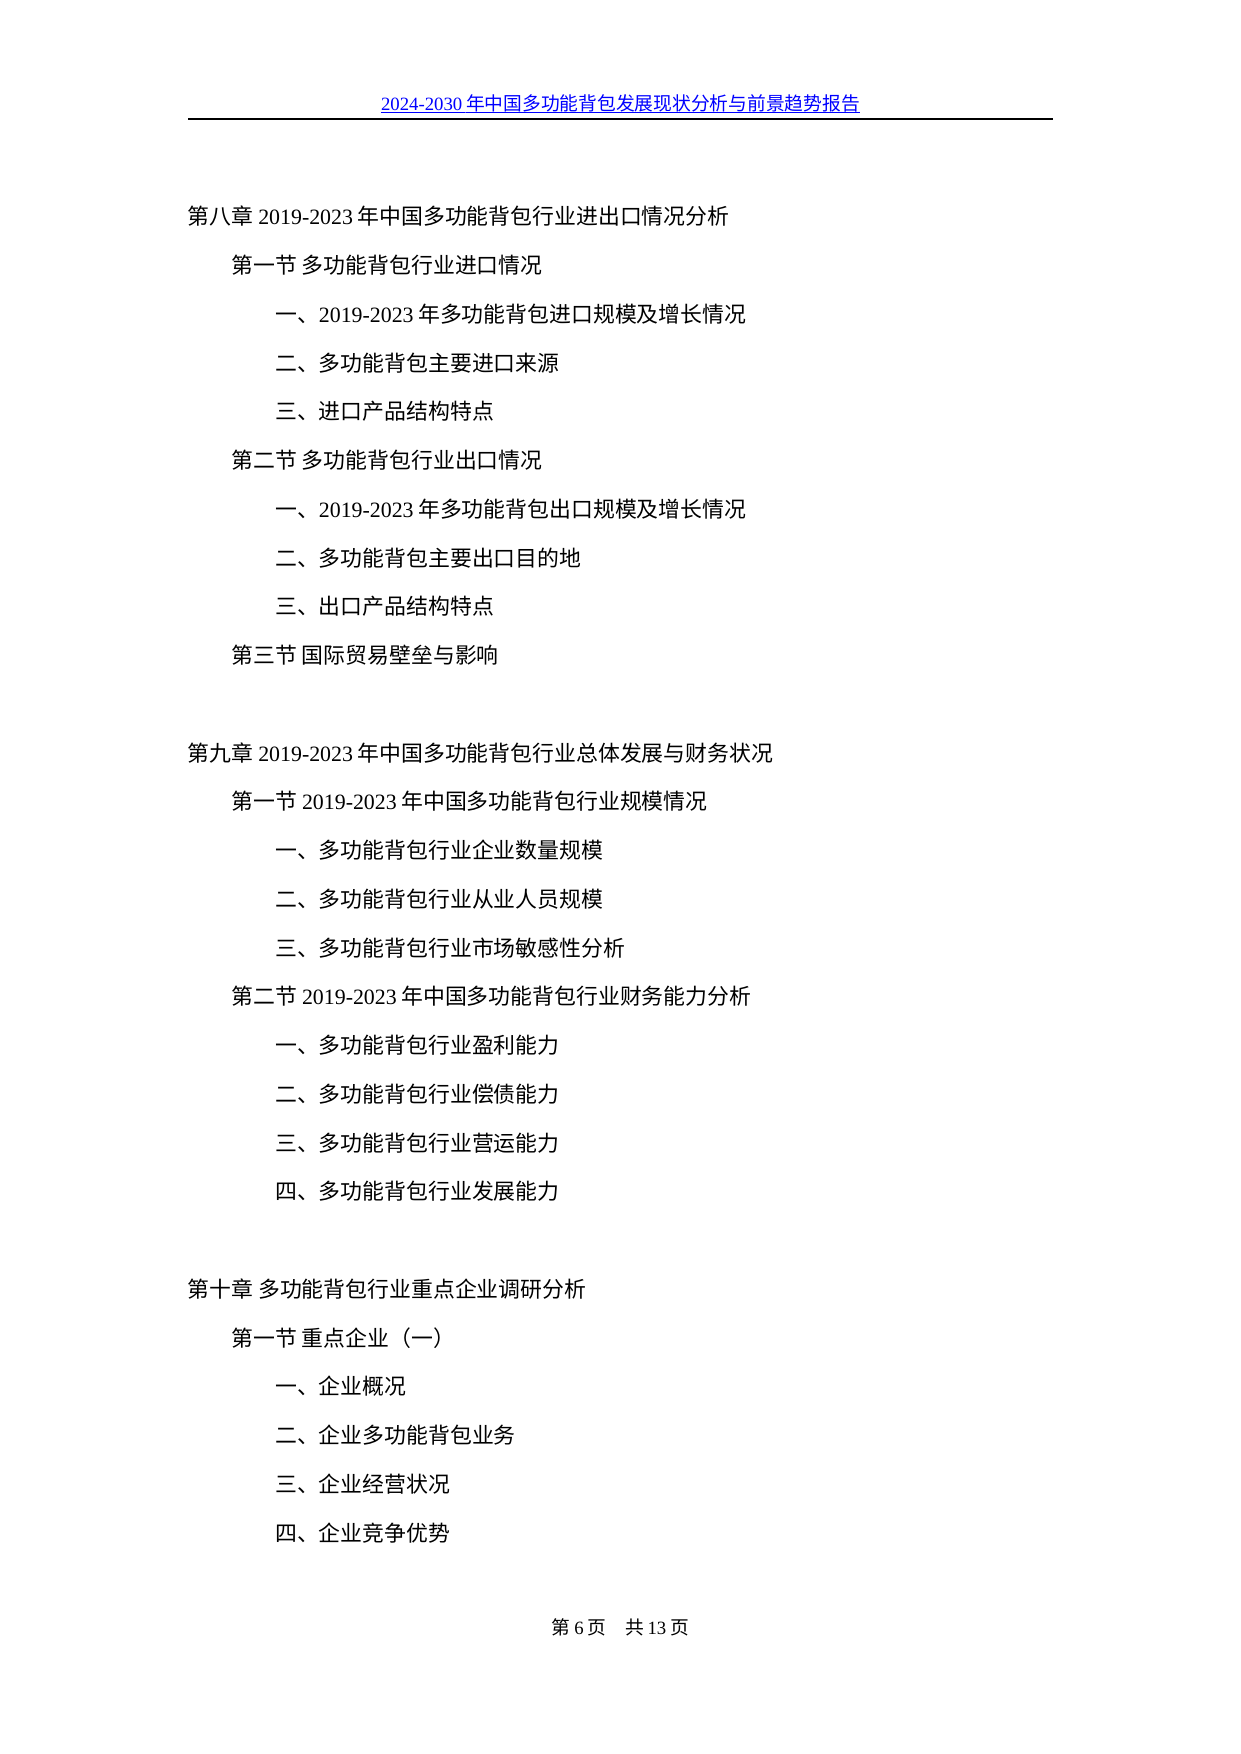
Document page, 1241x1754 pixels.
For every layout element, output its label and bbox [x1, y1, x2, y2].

text [187, 150, 1053, 1548]
